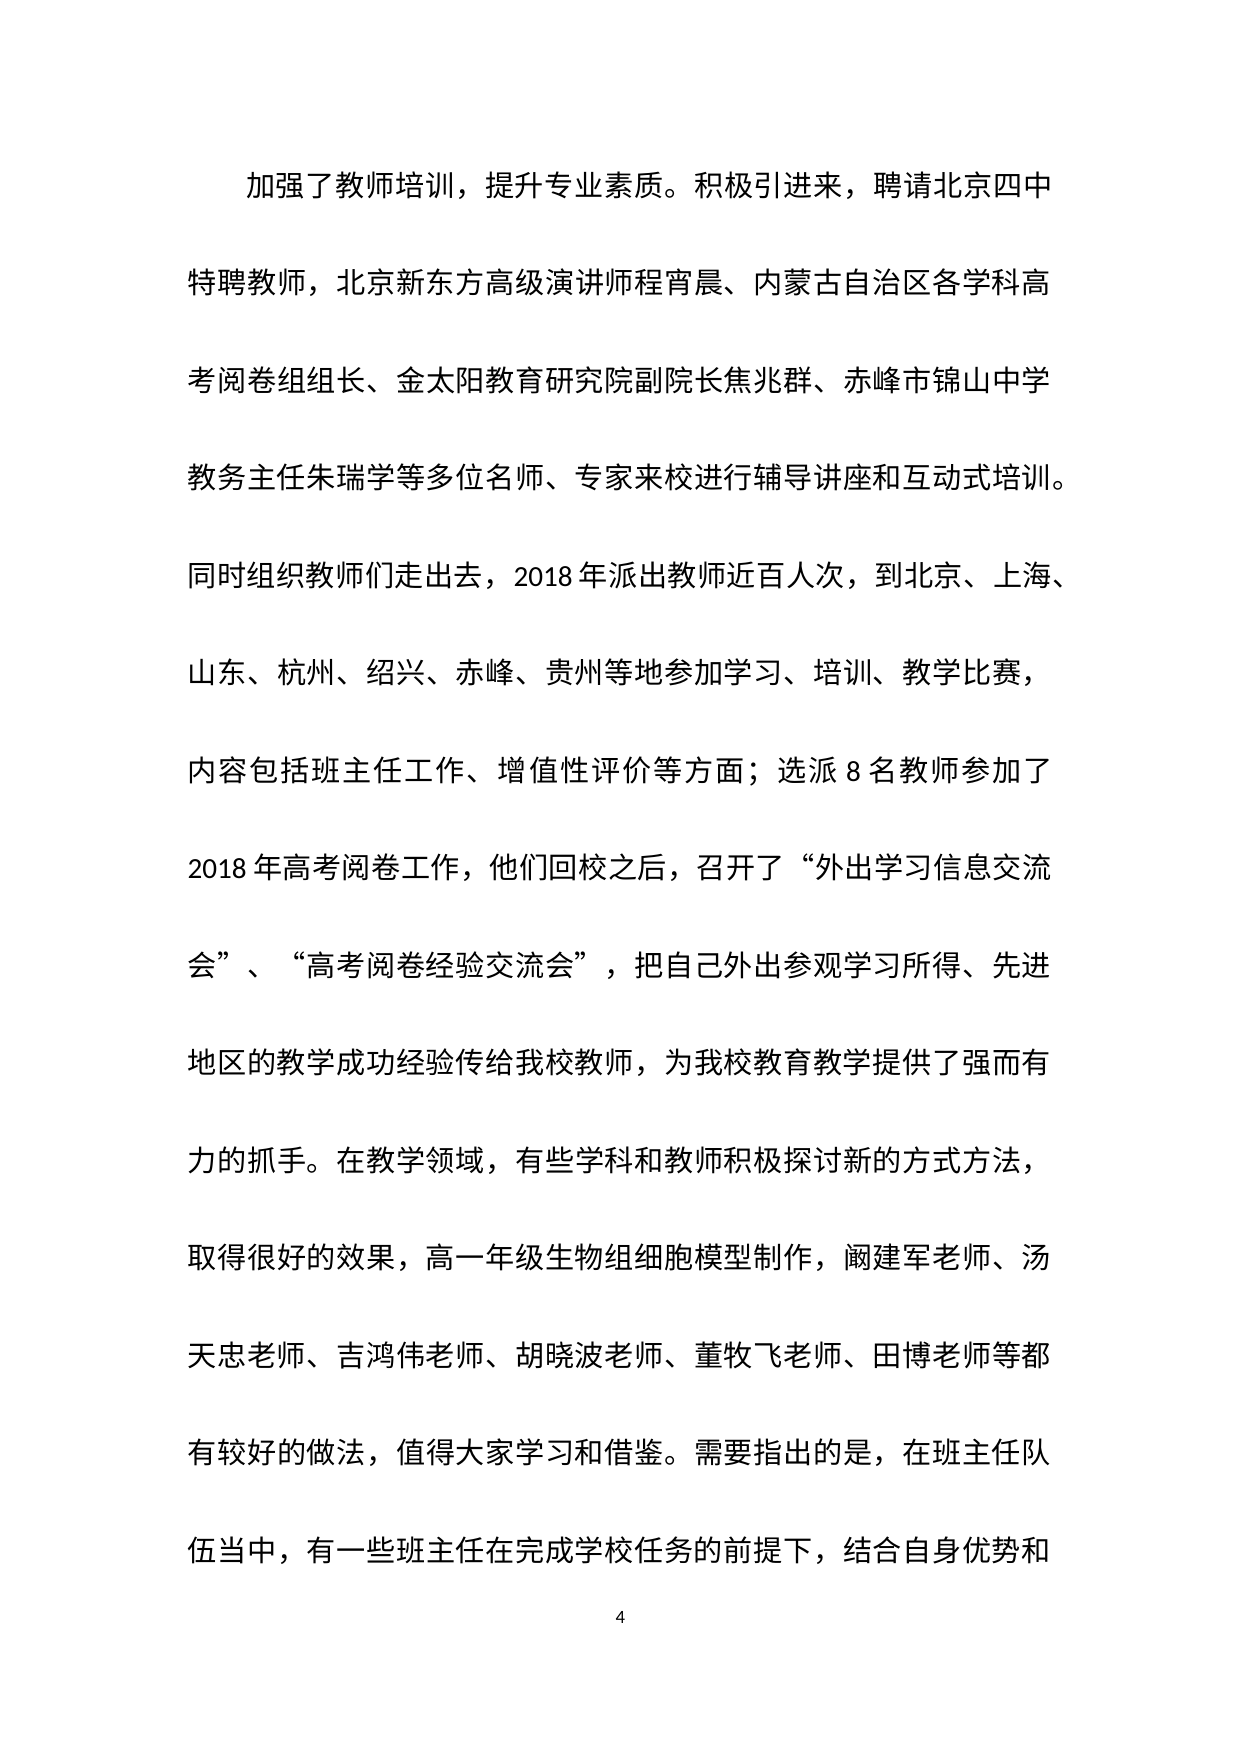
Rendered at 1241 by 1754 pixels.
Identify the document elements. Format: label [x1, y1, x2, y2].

text [187, 151, 1053, 1581]
